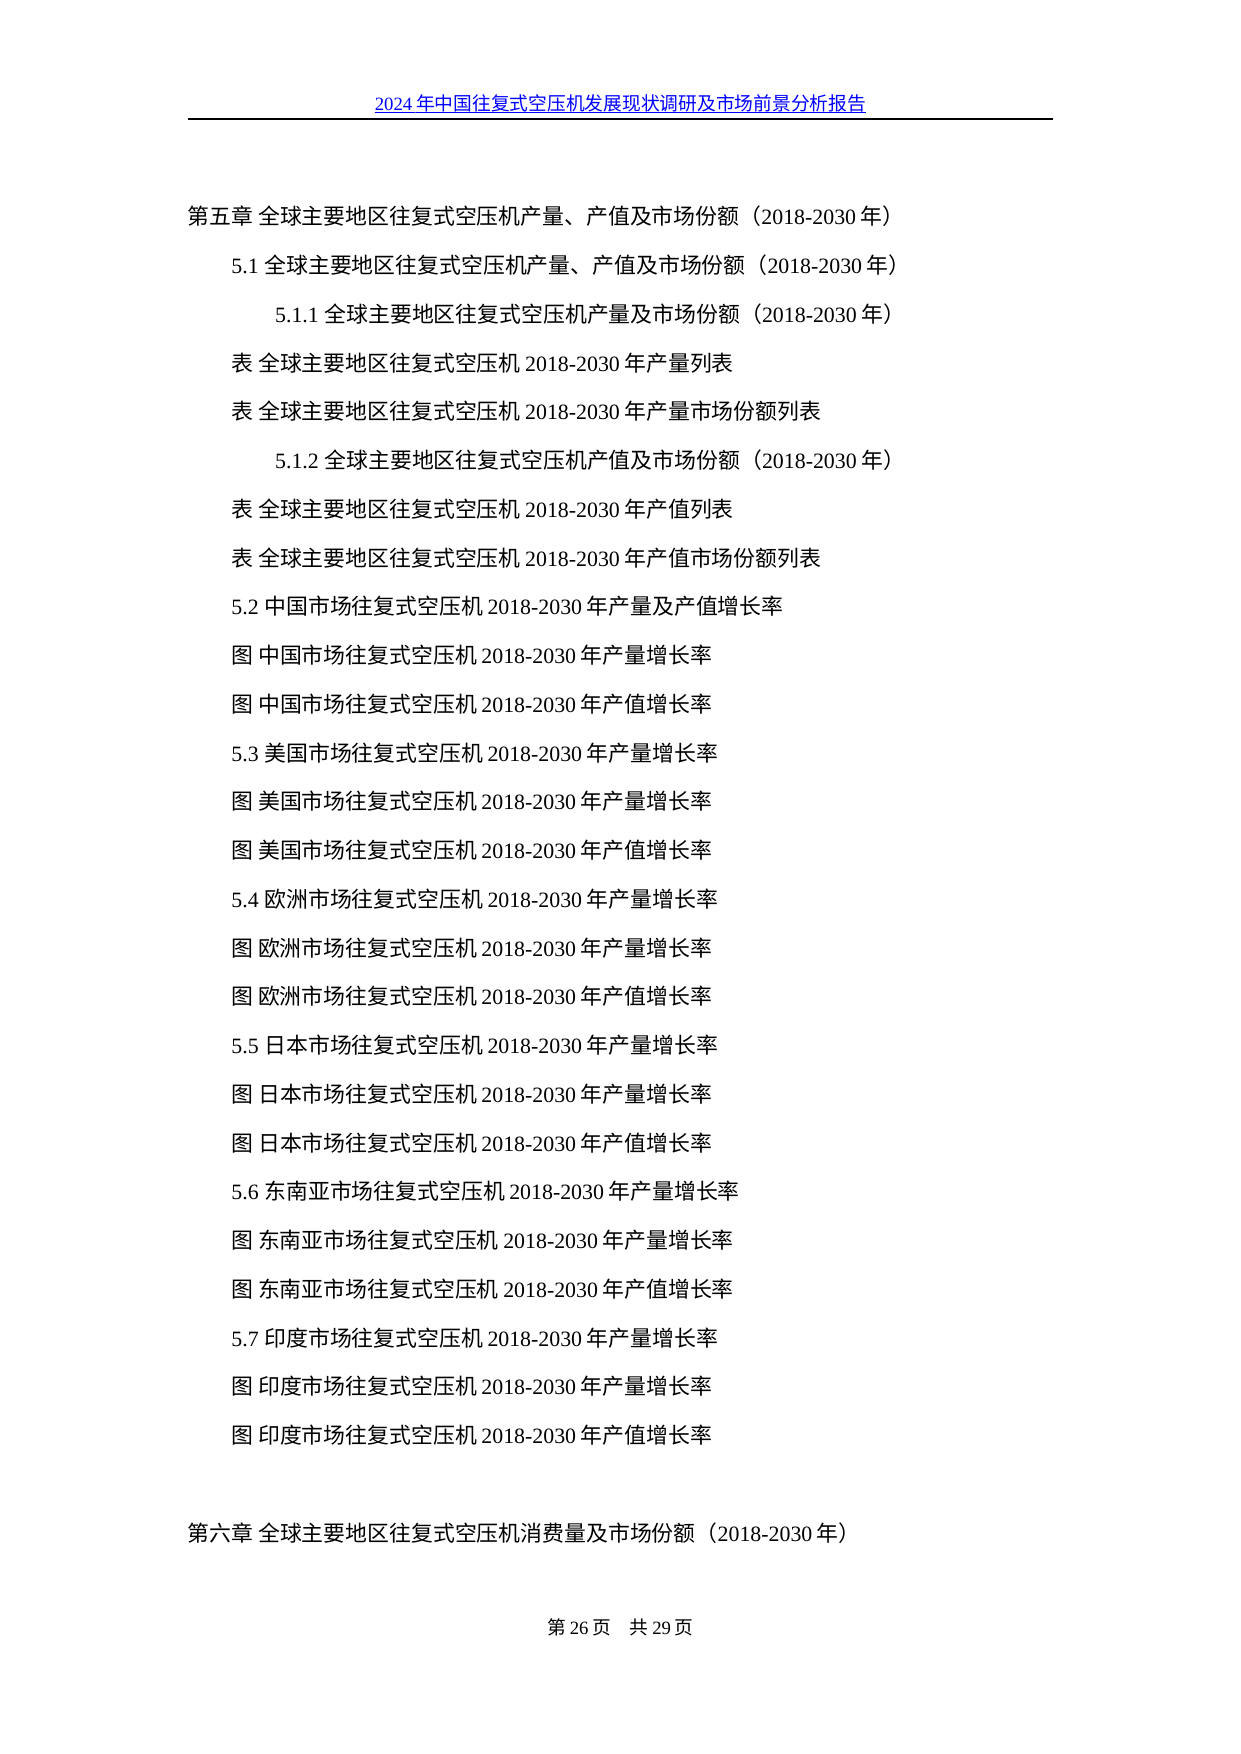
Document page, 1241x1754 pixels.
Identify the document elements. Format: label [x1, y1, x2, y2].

text [187, 150, 1053, 1548]
